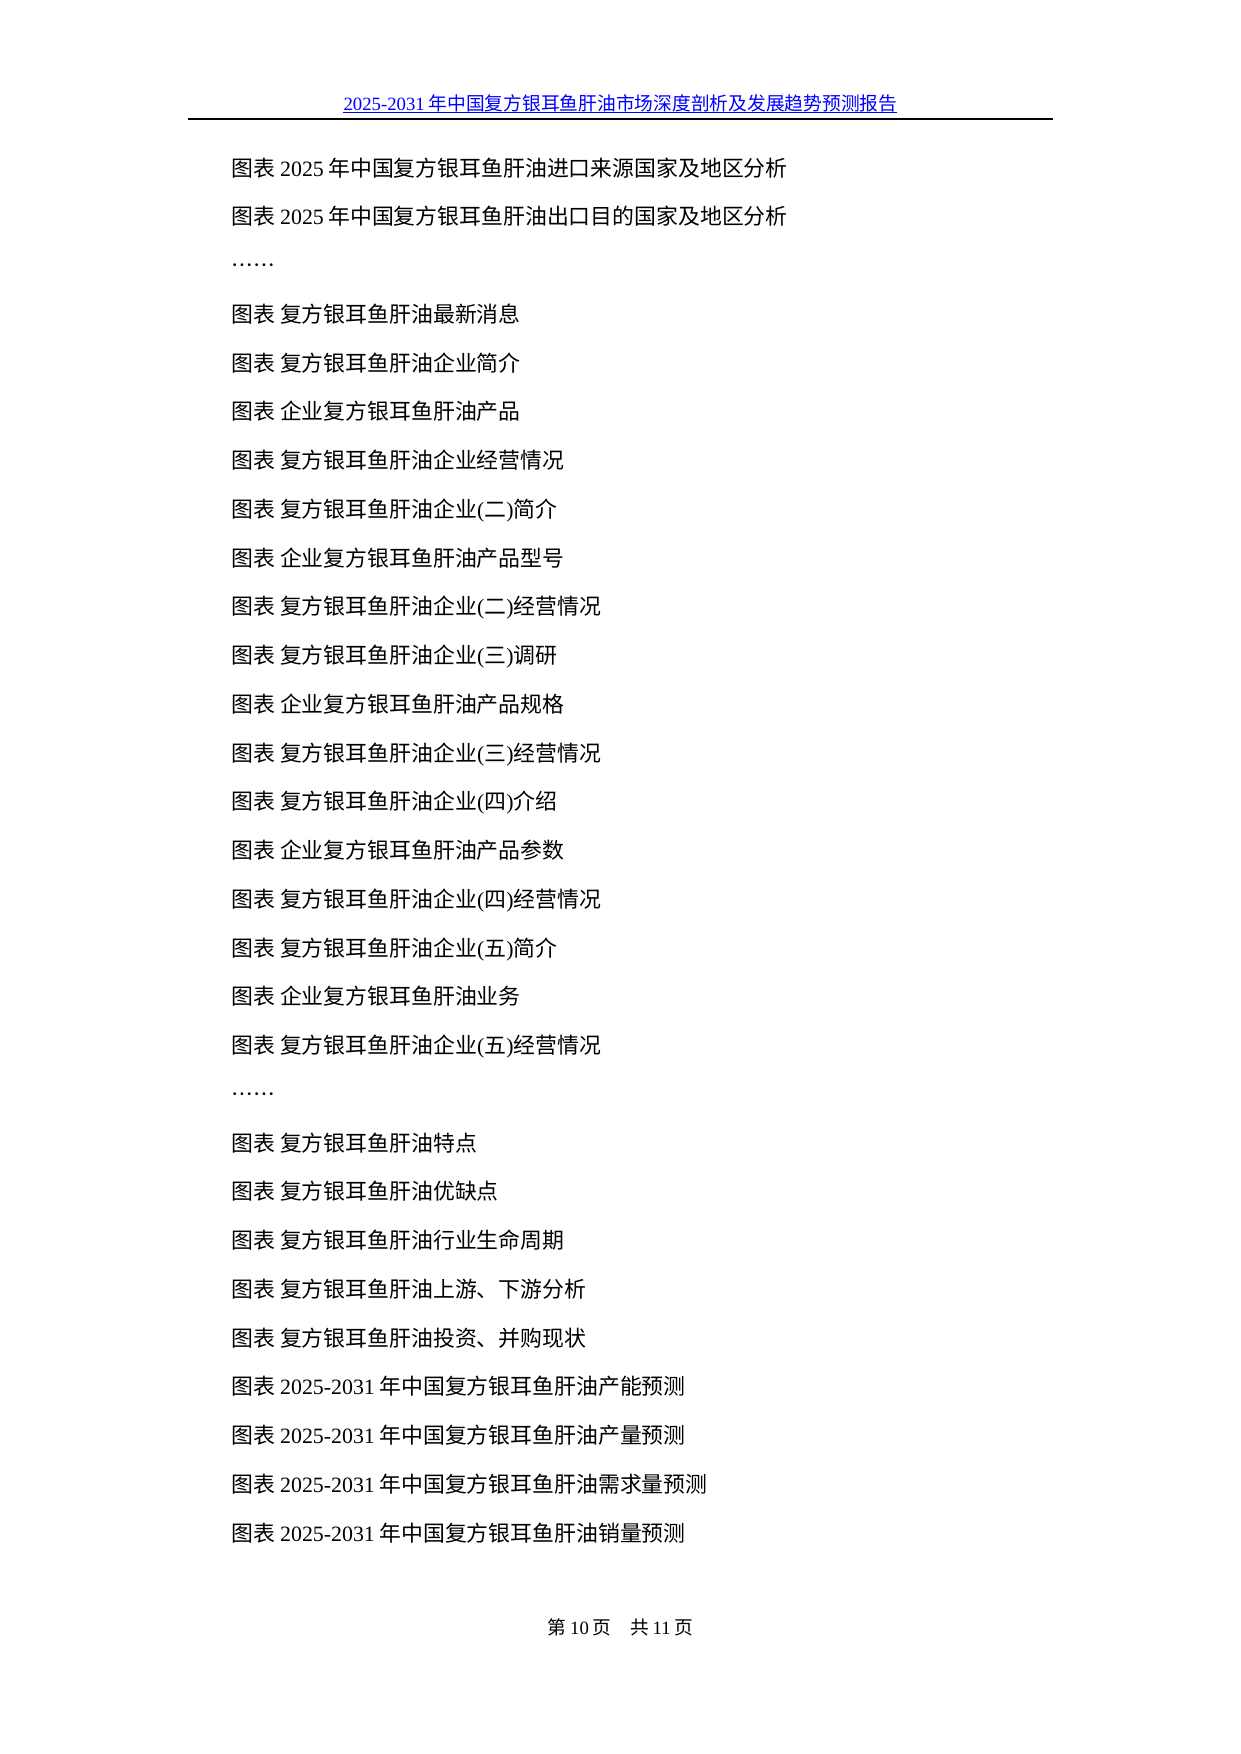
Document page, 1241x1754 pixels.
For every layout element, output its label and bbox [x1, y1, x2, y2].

text [187, 150, 1053, 1548]
